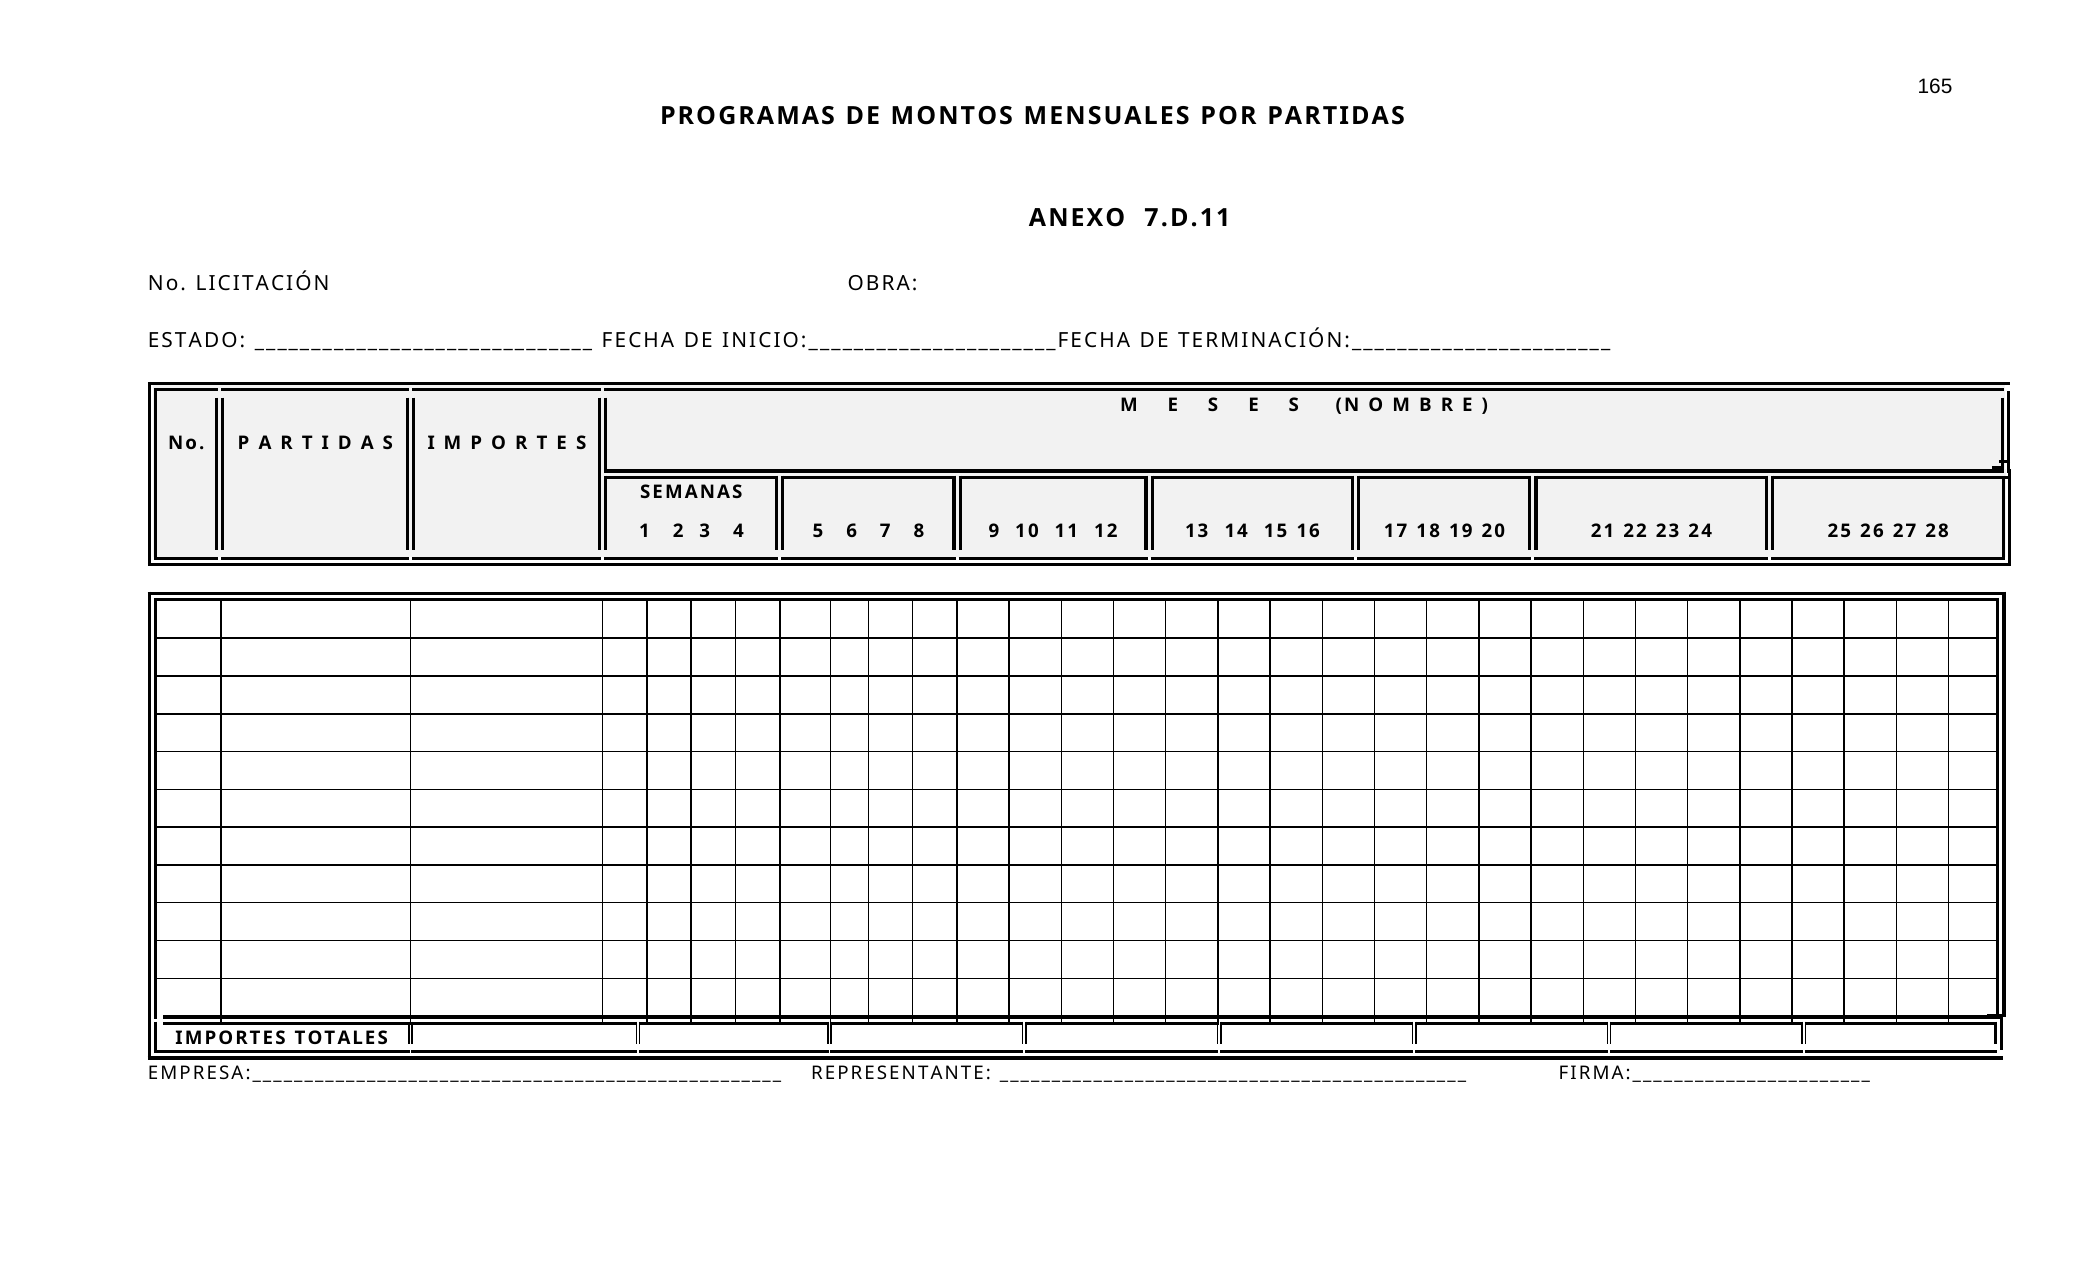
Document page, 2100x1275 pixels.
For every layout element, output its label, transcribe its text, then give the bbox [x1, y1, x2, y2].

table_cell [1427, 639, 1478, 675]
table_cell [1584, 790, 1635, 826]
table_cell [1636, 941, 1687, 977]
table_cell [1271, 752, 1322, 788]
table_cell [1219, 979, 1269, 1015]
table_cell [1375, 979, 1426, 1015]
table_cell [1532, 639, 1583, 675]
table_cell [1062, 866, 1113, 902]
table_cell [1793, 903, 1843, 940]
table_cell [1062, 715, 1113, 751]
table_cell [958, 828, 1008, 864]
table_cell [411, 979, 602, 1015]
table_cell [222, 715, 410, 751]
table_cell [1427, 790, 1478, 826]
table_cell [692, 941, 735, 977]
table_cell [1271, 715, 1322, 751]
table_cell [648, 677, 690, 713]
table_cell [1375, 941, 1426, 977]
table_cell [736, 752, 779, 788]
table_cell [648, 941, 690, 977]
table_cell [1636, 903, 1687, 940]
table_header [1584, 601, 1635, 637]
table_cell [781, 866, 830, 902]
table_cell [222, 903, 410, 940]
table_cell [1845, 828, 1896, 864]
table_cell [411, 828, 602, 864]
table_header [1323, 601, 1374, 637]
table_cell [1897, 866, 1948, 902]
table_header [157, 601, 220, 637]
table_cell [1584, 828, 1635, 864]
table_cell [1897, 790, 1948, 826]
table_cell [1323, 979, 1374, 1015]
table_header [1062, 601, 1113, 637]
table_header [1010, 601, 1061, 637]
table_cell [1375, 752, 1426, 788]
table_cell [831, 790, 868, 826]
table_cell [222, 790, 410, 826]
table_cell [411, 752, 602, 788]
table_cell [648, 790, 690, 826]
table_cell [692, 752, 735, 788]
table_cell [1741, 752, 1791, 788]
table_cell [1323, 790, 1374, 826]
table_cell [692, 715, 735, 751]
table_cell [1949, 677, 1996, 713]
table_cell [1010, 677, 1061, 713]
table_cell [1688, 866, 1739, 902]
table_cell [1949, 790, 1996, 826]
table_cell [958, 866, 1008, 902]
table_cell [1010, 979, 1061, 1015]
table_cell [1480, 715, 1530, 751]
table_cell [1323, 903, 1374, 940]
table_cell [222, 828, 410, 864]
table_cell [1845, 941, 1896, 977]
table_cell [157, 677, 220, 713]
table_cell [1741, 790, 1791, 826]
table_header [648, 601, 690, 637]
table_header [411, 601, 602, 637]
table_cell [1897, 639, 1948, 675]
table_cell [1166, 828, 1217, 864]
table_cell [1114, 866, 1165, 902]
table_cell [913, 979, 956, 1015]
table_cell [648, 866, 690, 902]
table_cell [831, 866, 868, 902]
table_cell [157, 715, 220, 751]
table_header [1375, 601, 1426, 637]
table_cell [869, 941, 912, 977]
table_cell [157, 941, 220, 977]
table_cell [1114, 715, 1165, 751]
text ESTADO: ______________________________ FECHA DE INICIO:______________________FECHA DE TERMINACIÓN:_______________________ [148, 325, 1952, 353]
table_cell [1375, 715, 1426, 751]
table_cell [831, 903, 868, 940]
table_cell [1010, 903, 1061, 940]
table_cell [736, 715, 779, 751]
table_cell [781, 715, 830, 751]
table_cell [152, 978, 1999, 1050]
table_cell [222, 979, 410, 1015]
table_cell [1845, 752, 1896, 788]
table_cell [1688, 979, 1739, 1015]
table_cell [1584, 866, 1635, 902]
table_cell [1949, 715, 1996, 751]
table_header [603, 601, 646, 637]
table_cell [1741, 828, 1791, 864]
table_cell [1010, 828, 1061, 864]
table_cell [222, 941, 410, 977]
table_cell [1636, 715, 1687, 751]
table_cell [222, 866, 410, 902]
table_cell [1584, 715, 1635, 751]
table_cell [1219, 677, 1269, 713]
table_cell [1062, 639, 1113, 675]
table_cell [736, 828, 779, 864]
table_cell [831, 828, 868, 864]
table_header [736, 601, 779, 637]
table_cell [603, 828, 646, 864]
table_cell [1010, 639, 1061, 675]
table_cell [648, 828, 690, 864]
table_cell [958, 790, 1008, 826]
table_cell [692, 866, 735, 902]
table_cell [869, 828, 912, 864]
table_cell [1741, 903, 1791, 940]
text EMPRESA:___________________________________________________ REPRESENTANTE: _____________________________________________ FIRMA:_______________________ [148, 1060, 1952, 1085]
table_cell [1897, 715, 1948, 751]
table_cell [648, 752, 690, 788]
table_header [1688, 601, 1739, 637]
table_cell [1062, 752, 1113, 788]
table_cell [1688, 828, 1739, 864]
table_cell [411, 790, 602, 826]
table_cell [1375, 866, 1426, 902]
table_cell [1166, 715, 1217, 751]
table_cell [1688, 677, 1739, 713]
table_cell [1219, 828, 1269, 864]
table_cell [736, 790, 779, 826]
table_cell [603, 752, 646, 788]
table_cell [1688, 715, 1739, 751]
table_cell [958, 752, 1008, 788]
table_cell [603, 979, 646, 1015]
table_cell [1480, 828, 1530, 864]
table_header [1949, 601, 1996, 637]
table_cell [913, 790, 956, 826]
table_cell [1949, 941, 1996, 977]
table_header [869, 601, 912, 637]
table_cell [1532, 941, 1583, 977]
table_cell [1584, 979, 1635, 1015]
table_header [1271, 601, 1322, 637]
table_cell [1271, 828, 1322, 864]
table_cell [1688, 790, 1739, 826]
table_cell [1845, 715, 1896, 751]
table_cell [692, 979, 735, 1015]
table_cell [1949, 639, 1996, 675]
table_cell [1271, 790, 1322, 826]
text PROGRAMAS DE MONTOS MENSUALES POR PARTIDAS [148, 98, 1952, 132]
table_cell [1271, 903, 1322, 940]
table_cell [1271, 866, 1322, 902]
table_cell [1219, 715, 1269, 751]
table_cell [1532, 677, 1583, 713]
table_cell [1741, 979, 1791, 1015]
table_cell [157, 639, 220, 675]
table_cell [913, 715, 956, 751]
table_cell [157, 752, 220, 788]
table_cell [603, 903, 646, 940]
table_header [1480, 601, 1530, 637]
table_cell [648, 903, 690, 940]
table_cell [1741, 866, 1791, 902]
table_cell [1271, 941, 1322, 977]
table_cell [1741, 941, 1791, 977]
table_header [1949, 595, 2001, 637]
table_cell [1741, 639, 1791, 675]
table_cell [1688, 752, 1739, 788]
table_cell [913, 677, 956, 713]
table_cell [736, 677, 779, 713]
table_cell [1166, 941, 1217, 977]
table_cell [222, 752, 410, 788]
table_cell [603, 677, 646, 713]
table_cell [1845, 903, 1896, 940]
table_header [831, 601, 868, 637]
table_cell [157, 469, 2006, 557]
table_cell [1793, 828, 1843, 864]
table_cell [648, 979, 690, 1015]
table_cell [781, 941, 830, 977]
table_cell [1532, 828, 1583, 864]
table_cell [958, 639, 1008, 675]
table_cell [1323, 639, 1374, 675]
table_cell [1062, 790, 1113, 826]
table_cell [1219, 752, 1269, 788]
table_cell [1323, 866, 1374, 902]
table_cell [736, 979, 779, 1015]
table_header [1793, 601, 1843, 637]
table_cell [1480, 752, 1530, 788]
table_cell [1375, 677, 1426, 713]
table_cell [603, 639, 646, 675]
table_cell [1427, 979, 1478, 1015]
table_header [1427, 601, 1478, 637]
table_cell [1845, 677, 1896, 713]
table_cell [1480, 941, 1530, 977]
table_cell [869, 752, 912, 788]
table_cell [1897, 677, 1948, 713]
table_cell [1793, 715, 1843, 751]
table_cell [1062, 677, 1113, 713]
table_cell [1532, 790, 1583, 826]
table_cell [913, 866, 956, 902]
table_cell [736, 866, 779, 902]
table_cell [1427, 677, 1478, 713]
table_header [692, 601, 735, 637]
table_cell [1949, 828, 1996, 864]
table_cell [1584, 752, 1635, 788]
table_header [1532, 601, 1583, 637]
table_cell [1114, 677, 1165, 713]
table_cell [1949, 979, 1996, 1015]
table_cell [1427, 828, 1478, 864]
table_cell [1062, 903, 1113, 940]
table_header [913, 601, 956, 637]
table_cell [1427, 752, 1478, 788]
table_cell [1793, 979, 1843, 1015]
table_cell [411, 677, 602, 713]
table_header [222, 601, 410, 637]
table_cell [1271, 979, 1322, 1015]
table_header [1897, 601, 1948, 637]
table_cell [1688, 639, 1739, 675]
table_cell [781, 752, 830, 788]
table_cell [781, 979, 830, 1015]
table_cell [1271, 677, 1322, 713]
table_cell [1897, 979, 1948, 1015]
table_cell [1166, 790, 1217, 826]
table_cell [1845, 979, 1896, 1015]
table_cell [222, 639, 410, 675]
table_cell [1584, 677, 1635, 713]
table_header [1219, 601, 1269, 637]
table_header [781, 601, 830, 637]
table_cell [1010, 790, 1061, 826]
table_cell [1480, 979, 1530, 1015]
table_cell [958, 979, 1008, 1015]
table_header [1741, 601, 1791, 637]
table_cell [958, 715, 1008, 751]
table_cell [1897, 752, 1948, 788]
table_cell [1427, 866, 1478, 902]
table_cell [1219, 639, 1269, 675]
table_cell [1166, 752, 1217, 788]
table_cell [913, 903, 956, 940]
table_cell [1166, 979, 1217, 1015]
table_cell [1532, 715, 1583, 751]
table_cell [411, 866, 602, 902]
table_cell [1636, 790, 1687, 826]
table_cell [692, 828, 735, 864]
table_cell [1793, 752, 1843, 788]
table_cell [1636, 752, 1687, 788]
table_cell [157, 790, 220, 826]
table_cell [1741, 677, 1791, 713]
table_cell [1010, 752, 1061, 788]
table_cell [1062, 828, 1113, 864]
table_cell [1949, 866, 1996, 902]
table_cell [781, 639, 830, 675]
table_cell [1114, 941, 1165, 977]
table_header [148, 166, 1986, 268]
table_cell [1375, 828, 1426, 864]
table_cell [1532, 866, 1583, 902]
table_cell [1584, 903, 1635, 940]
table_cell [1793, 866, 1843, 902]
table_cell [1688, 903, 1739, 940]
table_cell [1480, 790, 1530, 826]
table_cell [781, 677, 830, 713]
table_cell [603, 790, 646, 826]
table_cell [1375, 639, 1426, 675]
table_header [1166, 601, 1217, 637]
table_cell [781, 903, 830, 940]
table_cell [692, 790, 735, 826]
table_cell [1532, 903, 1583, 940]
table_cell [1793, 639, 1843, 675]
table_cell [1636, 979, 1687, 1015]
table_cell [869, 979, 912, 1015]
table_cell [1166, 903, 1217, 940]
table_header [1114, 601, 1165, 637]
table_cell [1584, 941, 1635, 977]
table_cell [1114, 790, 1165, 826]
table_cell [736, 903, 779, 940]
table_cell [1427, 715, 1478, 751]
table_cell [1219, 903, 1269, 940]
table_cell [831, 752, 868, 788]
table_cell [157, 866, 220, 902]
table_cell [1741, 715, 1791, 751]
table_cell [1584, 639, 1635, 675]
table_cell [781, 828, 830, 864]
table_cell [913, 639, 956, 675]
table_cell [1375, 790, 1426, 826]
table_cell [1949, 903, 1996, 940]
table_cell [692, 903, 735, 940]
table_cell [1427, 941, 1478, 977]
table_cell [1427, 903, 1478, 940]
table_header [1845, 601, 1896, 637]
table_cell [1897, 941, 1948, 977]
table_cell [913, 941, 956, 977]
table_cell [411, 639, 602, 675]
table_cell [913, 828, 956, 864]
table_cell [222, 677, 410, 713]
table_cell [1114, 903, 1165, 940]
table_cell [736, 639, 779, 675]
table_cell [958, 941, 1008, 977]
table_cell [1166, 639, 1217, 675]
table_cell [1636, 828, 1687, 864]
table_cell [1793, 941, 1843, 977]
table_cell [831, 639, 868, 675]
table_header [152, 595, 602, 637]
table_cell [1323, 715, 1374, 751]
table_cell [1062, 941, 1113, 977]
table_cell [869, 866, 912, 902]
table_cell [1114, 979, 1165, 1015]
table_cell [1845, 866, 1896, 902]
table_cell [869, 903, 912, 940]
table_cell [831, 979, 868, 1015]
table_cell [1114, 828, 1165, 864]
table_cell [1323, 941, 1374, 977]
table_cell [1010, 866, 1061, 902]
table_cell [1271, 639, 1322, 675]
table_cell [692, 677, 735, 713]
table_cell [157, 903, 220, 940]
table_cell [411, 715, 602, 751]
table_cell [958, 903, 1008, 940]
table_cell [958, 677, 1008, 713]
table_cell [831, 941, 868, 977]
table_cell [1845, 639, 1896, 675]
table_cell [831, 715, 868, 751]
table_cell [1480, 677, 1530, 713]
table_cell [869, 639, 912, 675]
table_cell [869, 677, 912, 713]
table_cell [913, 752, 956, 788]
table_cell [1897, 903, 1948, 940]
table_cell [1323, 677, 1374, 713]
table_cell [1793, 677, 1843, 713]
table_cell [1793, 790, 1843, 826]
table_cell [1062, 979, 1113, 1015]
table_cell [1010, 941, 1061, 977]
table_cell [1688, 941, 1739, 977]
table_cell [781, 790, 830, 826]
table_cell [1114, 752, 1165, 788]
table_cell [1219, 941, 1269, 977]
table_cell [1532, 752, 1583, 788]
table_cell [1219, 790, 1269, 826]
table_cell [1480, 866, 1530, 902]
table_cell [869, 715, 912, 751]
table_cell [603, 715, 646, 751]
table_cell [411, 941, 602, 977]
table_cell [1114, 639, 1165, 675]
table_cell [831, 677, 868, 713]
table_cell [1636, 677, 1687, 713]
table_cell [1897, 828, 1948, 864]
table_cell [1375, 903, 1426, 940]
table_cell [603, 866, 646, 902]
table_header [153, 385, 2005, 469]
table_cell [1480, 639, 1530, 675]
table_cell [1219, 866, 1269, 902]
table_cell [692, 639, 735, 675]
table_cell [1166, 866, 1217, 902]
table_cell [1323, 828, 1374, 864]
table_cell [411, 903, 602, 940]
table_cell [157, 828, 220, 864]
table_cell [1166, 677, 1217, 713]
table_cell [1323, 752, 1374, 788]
text No. LICITACIÓN OBRA: [148, 268, 1952, 297]
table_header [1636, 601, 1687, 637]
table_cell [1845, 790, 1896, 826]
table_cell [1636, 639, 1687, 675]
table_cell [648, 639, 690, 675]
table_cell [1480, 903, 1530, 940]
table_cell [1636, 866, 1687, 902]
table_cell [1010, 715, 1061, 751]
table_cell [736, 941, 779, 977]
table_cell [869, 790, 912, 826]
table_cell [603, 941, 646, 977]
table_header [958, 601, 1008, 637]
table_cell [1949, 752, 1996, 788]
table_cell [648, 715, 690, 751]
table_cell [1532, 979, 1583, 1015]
